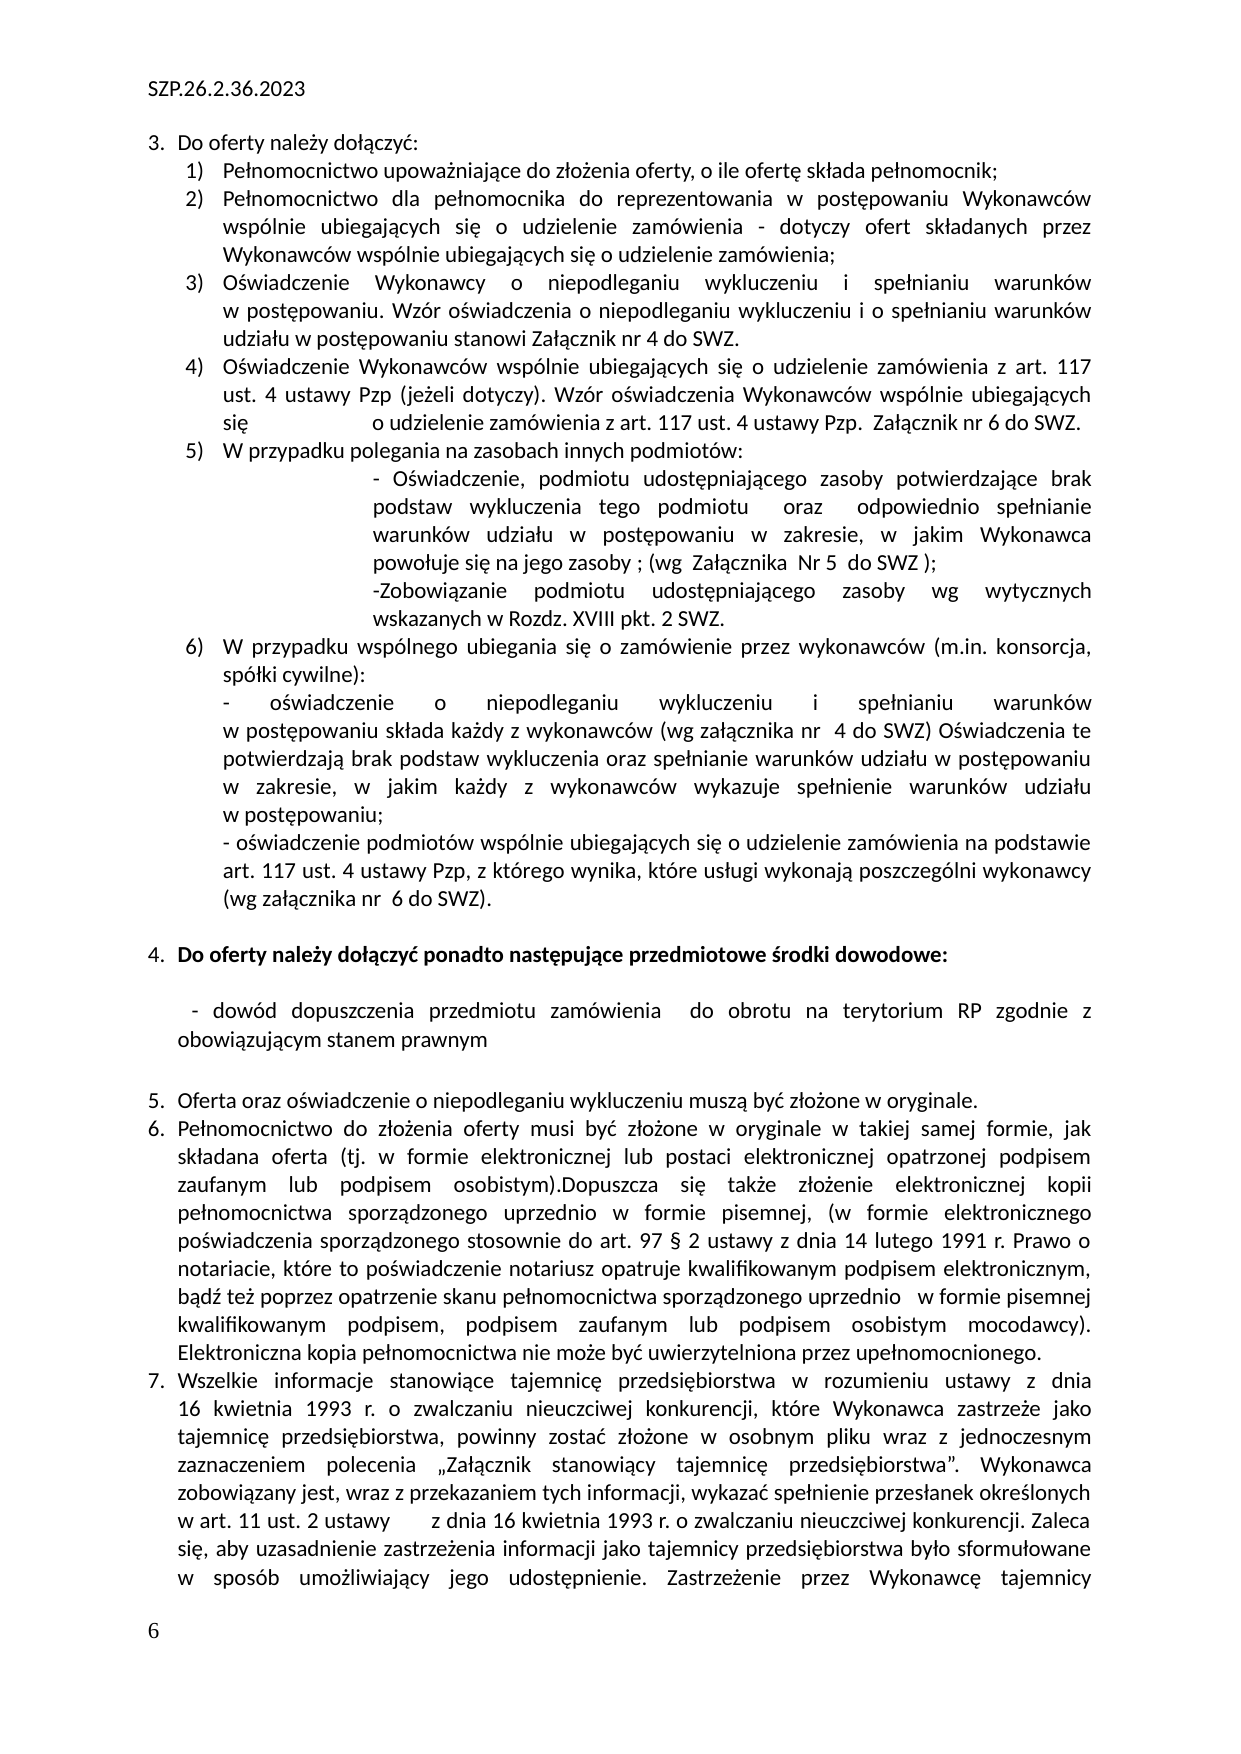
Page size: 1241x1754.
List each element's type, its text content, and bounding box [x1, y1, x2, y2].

list Oświadczenie Wykonawcy o niepodleganiu wykluczeniu i spełnianiu warunków w postępowaniu. Wzór oświadczenia o niepodleganiu wykluczeniu i o spełnianiu warunków udziału w postępowaniu stanowi Załącznik nr 4 do SWZ. [185, 268, 1093, 352]
list W przypadku polegania na zasobach innych podmiotów: [185, 436, 1093, 464]
list Do oferty należy dołączyć ponadto następujące przedmiotowe środki dowodowe: [148, 941, 1093, 969]
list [148, 1366, 1093, 1591]
list -Zobowiązanie podmiotu udostępniającego zasoby wg wytycznych wskazanych w Rozdz. XVIII pkt. 2 SWZ. [373, 576, 1093, 632]
text - oświadczenie podmiotów wspólnie ubiegających się o udzielenie zamówienia na podstawie art. 117 ust. 4 ustawy Pzp, z którego wynika, które usługi wykonają poszczególni wykonawcy (wg załącznika nr 6 do SWZ). [223, 828, 1093, 913]
list Pełnomocnictwo upoważniające do złożenia oferty, o ile ofertę składa pełnomocnik; [185, 156, 1093, 184]
list Oferta oraz oświadczenie o niepodleganiu wykluczeniu muszą być złożone w oryginale. [148, 1086, 1093, 1114]
list Pełnomocnictwo do złożenia oferty musi być złożone w oryginale w takiej samej formie, jak składana oferta (tj. w formie elektronicznej lub postaci elektronicznej opatrzonej podpisem zaufanym lub podpisem osobistym).Dopuszcza się także złożenie elektronicznej kopii pełnomocnictwa sporządzonego uprzednio w formie pisemnej, (w formie elektronicznego poświadczenia sporządzonego stosownie do art. 97 § 2 ustawy z dnia 14 lutego 1991 r. Prawo o notariacie, które to poświadczenie notariusz opatruje kwalifikowanym podpisem elektronicznym, bądź też poprzez opatrzenie skanu pełnomocnictwa sporządzonego uprzednio w formie pisemnej kwalifikowanym podpisem, podpisem zaufanym lub podpisem osobistym mocodawcy). Elektroniczna kopia pełnomocnictwa nie może być uwierzytelniona przez upełnomocnionego. [148, 1114, 1093, 1366]
list Oświadczenie Wykonawców wspólnie ubiegających się o udzielenie zamówienia z art. 117 ust. 4 ustawy Pzp (jeżeli dotyczy). Wzór oświadczenia Wykonawców wspólnie ubiegających się o udzielenie zamówienia z art. 117 ust. 4 ustawy Pzp. Załącznik nr 6 do SWZ. [185, 352, 1093, 436]
list Do oferty należy dołączyć: [148, 128, 1093, 156]
text - oświadczenie o niepodleganiu wykluczeniu i spełnianiu warunków w postępowaniu składa każdy z wykonawców (wg załącznika nr 4 do SWZ) Oświadczenia te potwierdzają brak podstaw wykluczenia oraz spełnianie warunków udziału w postępowaniu w zakresie, w jakim każdy z wykonawców wykazuje spełnienie warunków udziału w postępowaniu; [223, 688, 1093, 828]
list - dowód dopuszczenia przedmiotu zamówienia do obrotu na terytorium RP zgodnie z obowiązującym stanem prawnym [177, 997, 1093, 1053]
list W przypadku wspólnego ubiegania się o zamówienie przez wykonawców (m.in. konsorcja, spółki cywilne): [185, 632, 1093, 688]
list - Oświadczenie, podmiotu udostępniającego zasoby potwierdzające brak podstaw wykluczenia tego podmiotu oraz odpowiednio spełnianie warunków udziału w postępowaniu w zakresie, w jakim Wykonawca powołuje się na jego zasoby ; (wg Załącznika Nr 5 do SWZ ); [373, 464, 1093, 576]
list Pełnomocnictwo dla pełnomocnika do reprezentowania w postępowaniu Wykonawców wspólnie ubiegających się o udzielenie zamówienia - dotyczy ofert składanych przez Wykonawców wspólnie ubiegających się o udzielenie zamówienia; [185, 184, 1093, 268]
